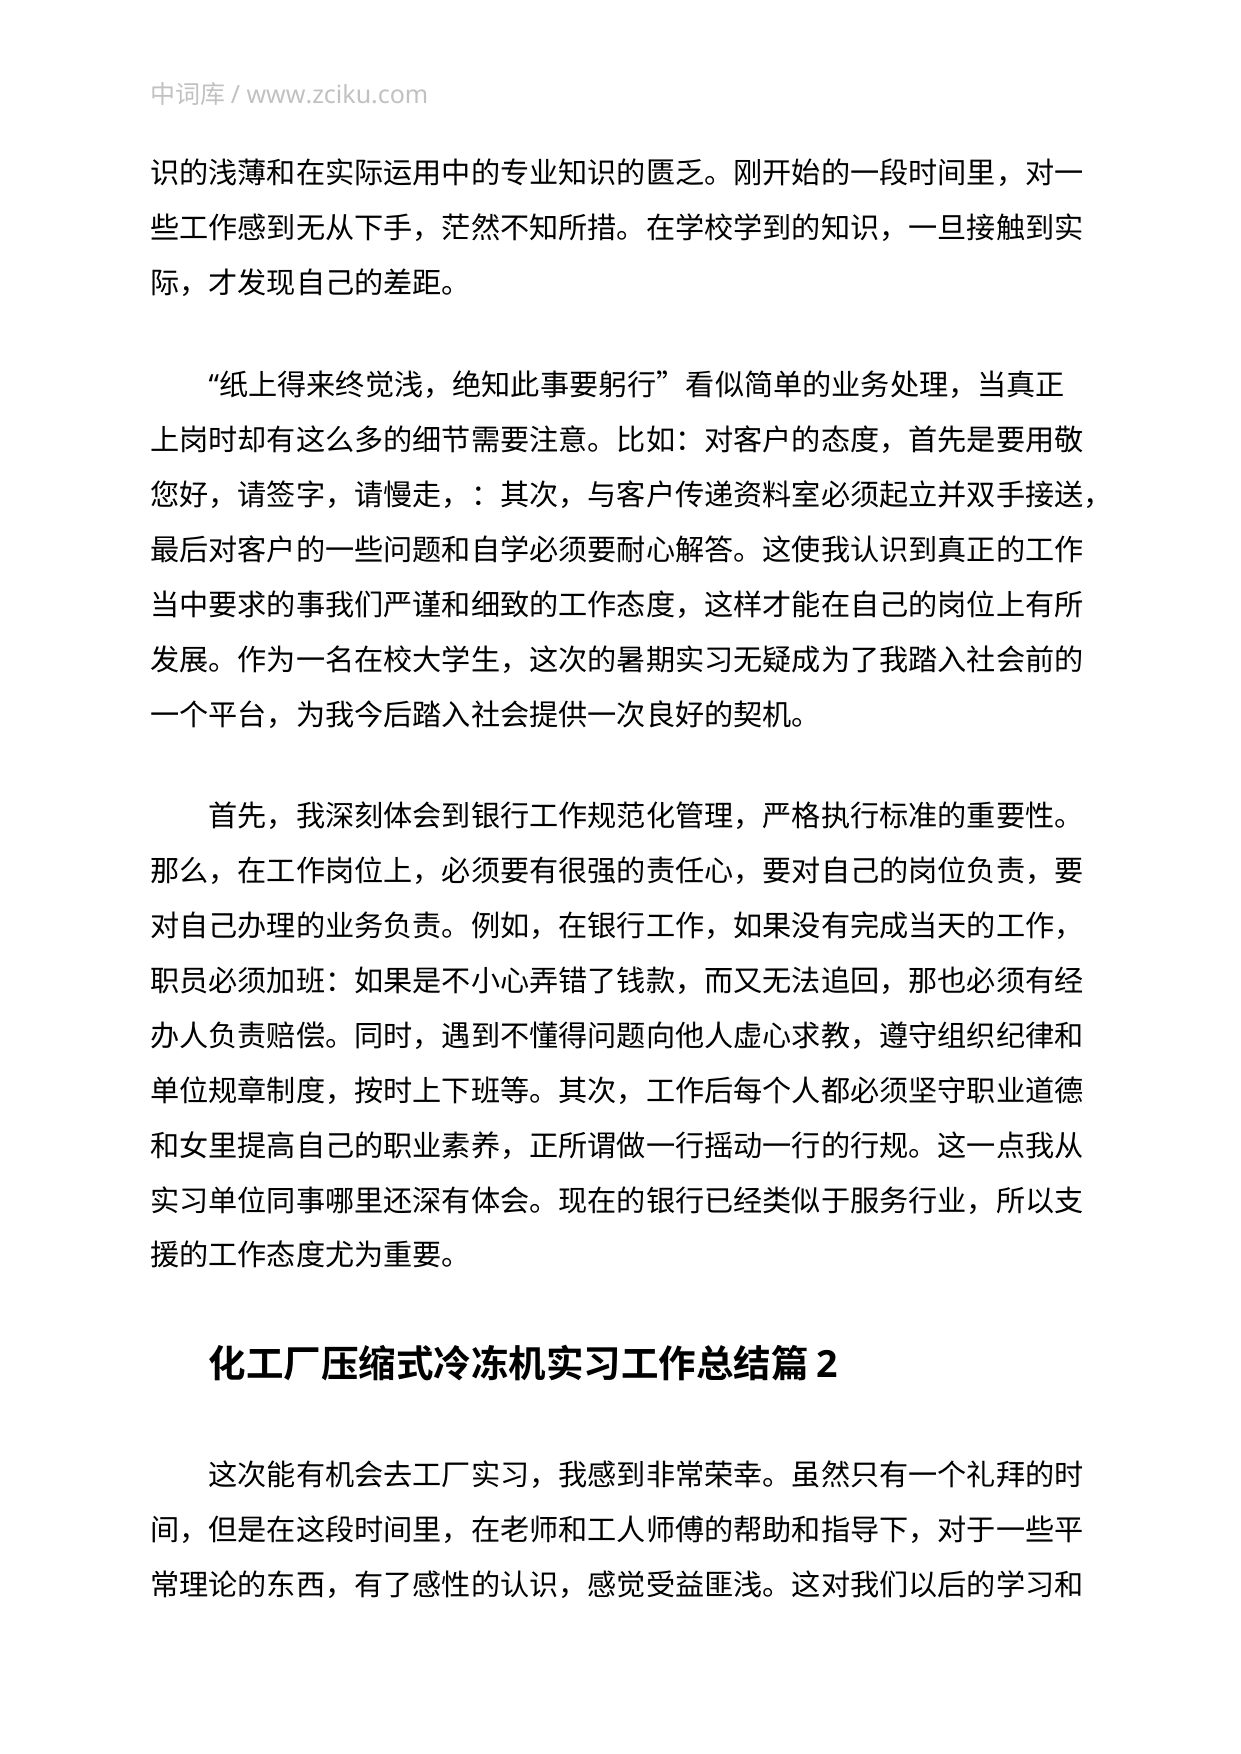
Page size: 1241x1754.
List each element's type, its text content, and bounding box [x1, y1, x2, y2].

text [150, 1451, 1090, 1603]
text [150, 150, 1090, 302]
text 首先，我深刻体会到银行工作规范化管理，严格执行标准的重要性。那么，在工作岗位上，必须要有很强的责任心，要对自己的岗位负责，要对自己办理的业务负责。例如，在银行工作，如果没有完成当天的工作，职员必须加班：如果是不小心弄错了钱款，而又无法追回，那也必须有经办人负责赔偿。同时，遇到不懂得问题向他人虚心求教，遵守组织纪律和单位规章制度，按时上下班等。其次，工作后每个人都必须坚守职业道德和女里提高自己的职业素养，正所谓做一行摇动一行的行规。这一点我从实习单位同事哪里还深有体会。现在的银行已经类似于服务行业，所以支援的工作态度尤为重要。 [150, 793, 1090, 1274]
text 化工厂压缩式冷冻机实习工作总结篇2 [150, 1334, 1090, 1388]
text “纸上得来终觉浅，绝知此事要躬行”看似简单的业务处理，当真正上岗时却有这么多的细节需要注意。比如：对客户的态度，首先是要用敬您好，请签字，请慢走，：其次，与客户传递资料室必须起立并双手接送，最后对客户的一些问题和自学必须要耐心解答。这使我认识到真正的工作当中要求的事我们严谨和细致的工作态度，这样才能在自己的岗位上有所发展。作为一名在校大学生，这次的暑期实习无疑成为了我踏入社会前的一个平台，为我今后踏入社会提供一次良好的契机。 [150, 362, 1090, 733]
